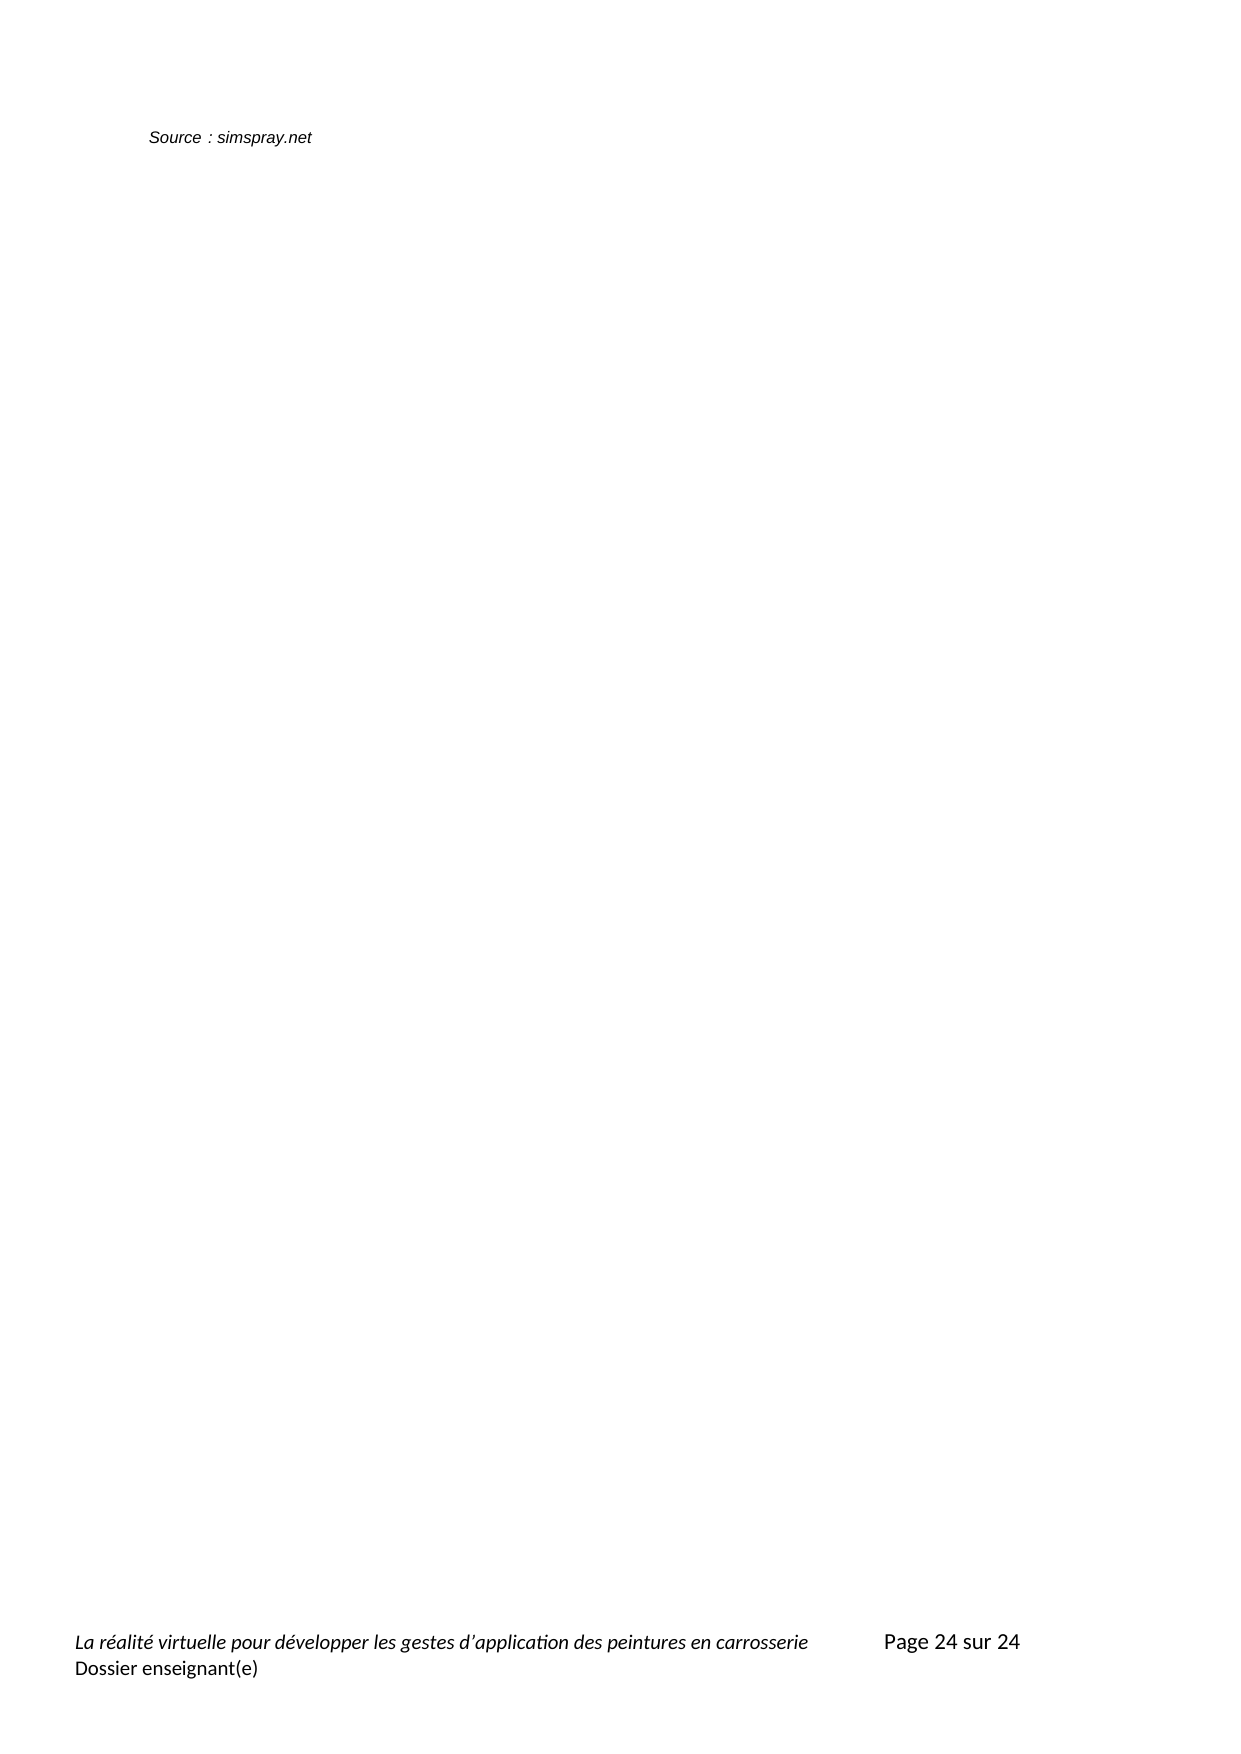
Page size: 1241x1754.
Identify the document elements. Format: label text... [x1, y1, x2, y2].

text Source : simspray.net [75, 128, 1165, 147]
